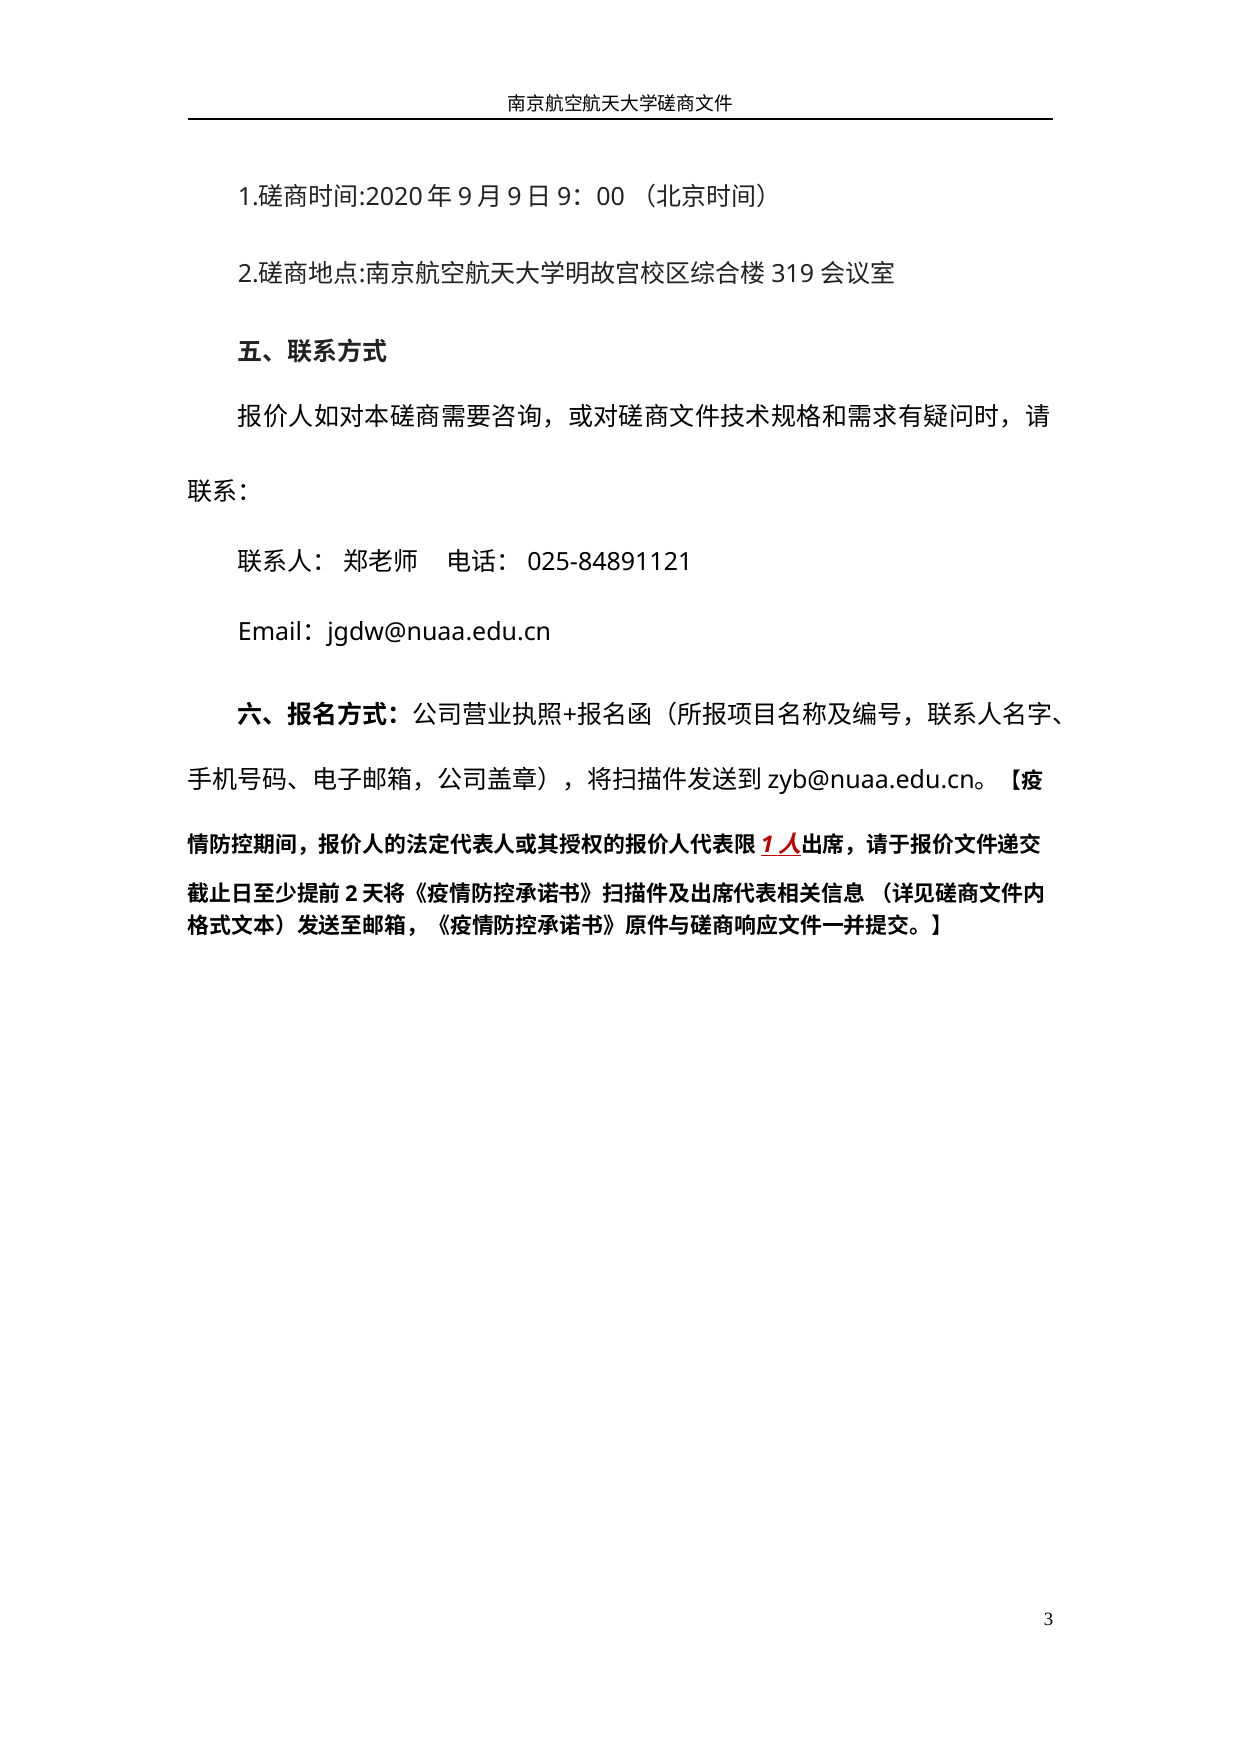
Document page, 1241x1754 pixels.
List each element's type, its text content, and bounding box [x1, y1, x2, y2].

text 六、报名方式：公司营业执照+报名函（所报项目名称及编号，联系人名字、手机号码、电子邮箱，公司盖章），将扫描件发送到zyb@nuaa.edu.cn。【疫情防控期间，报价人的法定代表人或其授权的报价人代表限1人出席，请于报价文件递交截止日至少提前2天将《疫情防控承诺书》扫描件及出席代表相关信息 （详见磋商文件内格式文本）发送至邮箱，《疫情防控承诺书》原件与磋商响应文件一并提交。】第二部分 报价人须知 [187, 680, 1053, 940]
text 联系人： 郑老师 电话： 025-84891121 [187, 527, 1053, 592]
text 报价人如对本磋商需要咨询，或对磋商文件技术规格和需求有疑问时，请联系： [187, 382, 1053, 522]
text 2.磋商地点:南京航空航天大学明故宫校区综合楼 319 会议室 [187, 239, 1053, 304]
text Email：jgdw@nuaa.edu.cn [187, 597, 1053, 662]
text 1.磋商时间:2020年9月9日 9：00 （北京时间） [187, 162, 1053, 227]
text 五、联系方式 [187, 317, 1053, 382]
